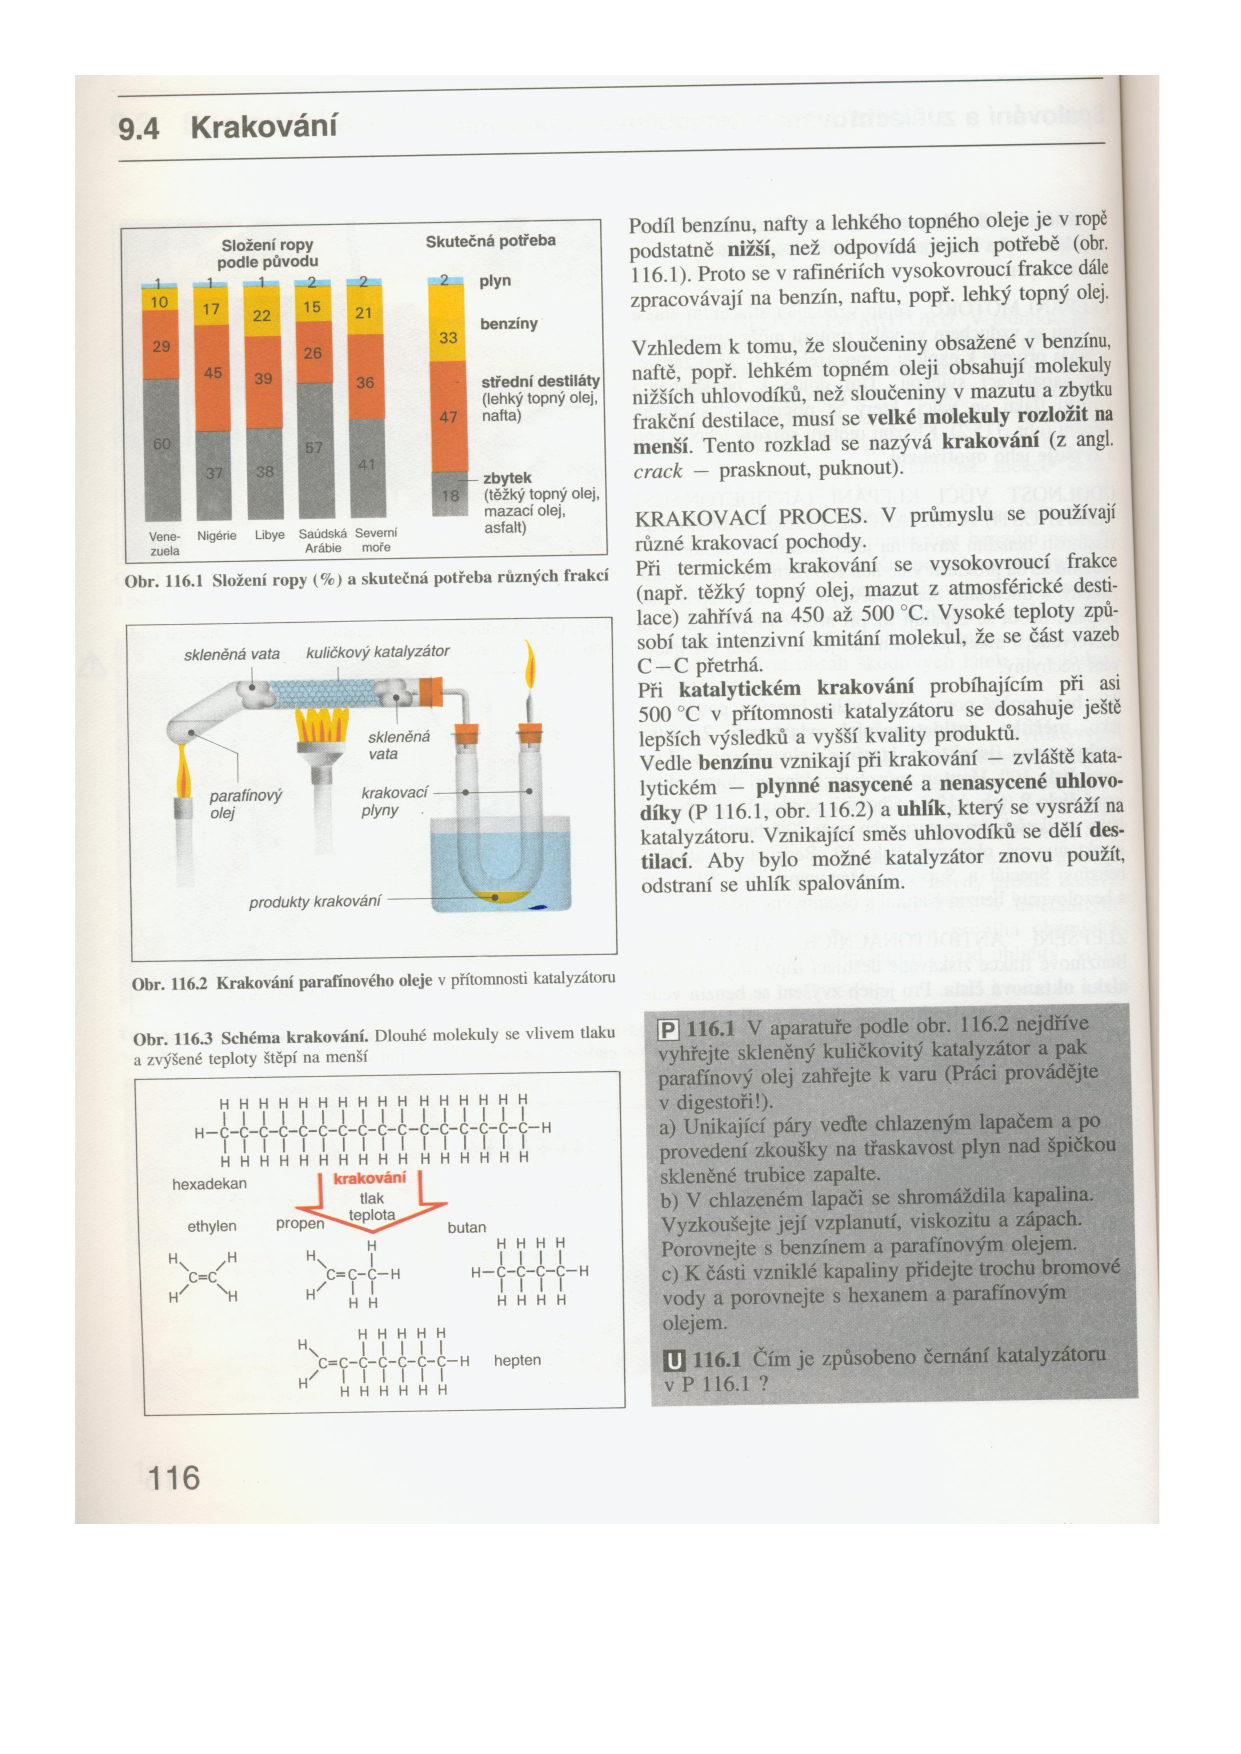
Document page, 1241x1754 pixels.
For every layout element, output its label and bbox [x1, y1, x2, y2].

picture [75, 75, 1160, 1524]
